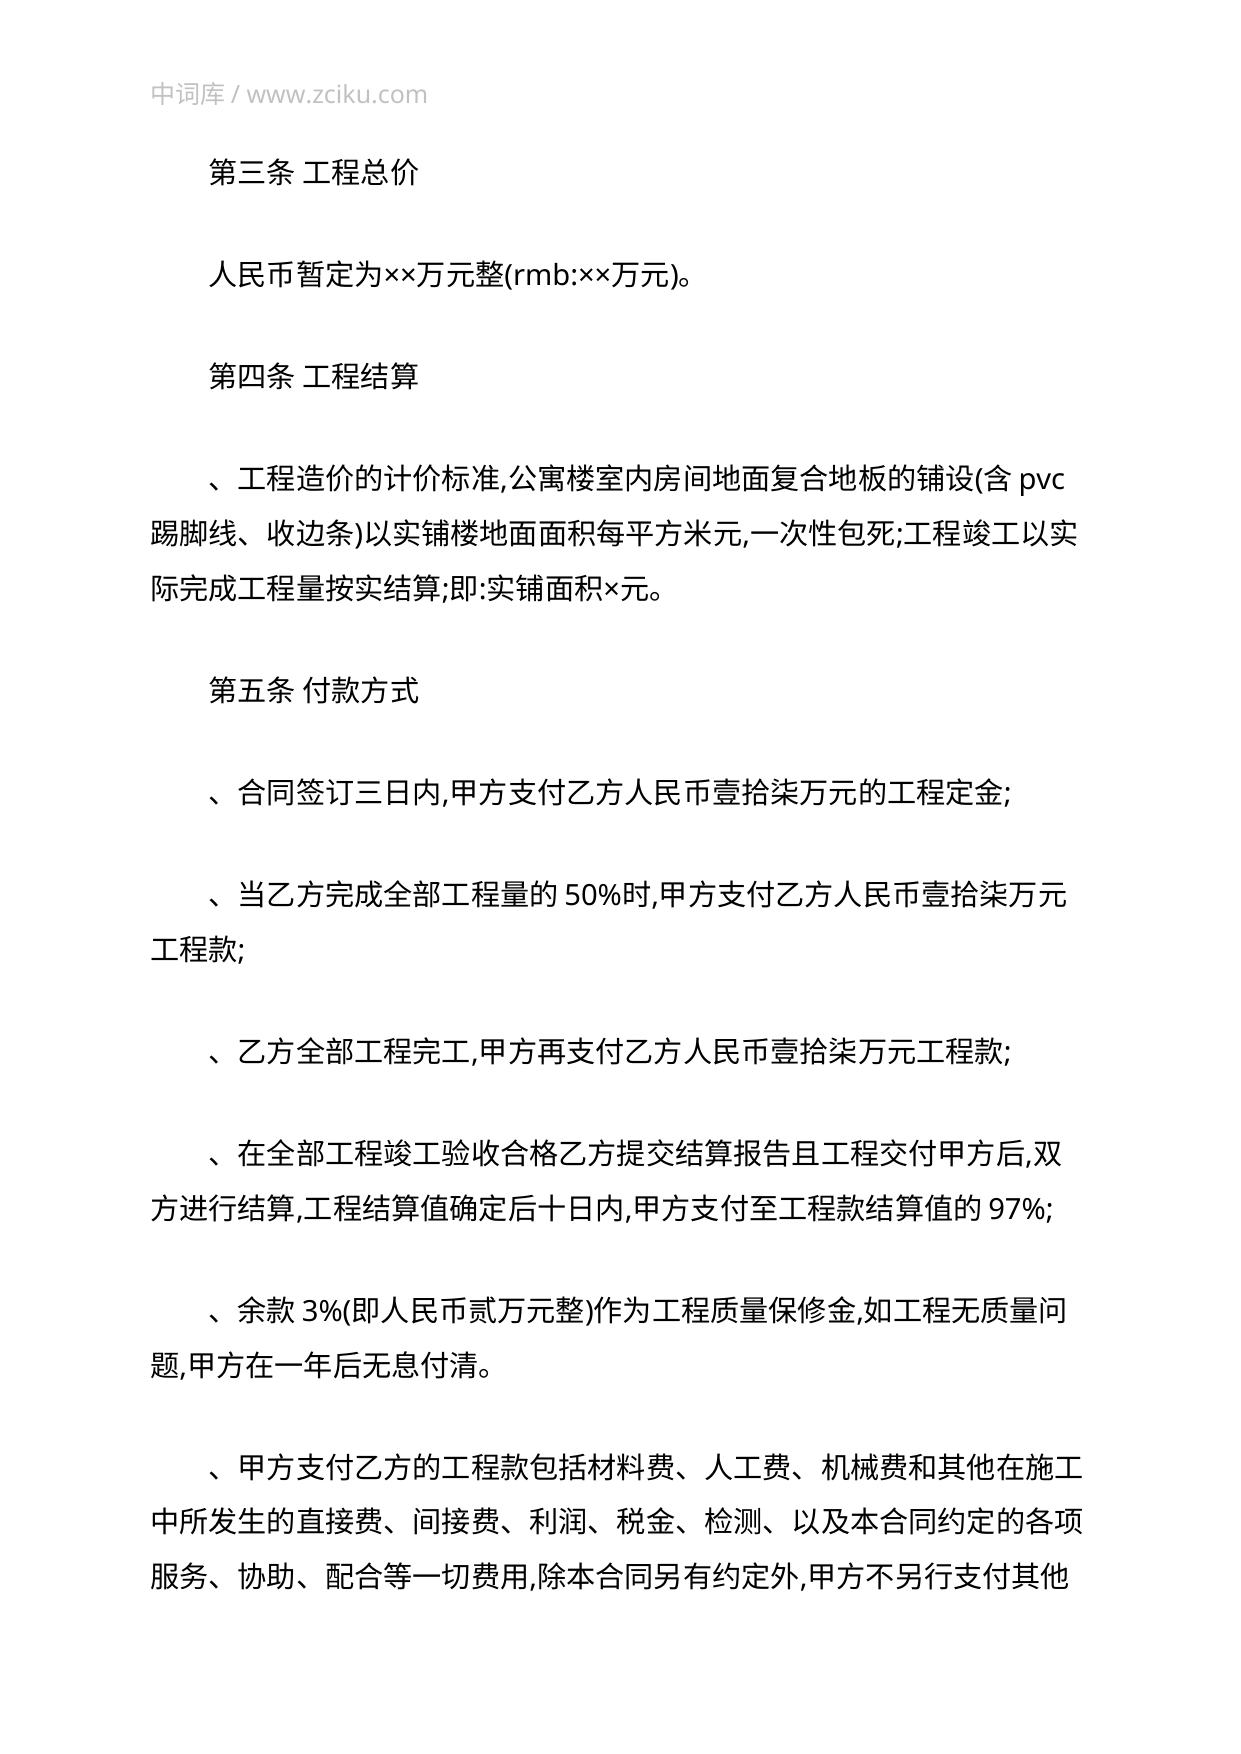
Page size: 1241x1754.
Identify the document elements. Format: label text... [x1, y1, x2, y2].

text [150, 1444, 1090, 1596]
text 、余款3%(即人民币贰万元整)作为工程质量保修金,如工程无质量问题,甲方在一年后无息付清。 [150, 1287, 1090, 1384]
text 第三条 工程总价 [150, 150, 1090, 192]
text 人民币暂定为××万元整(rmb:××万元)。 [150, 252, 1090, 294]
text 、工程造价的计价标准,公寓楼室内房间地面复合地板的铺设(含pvc踢脚线、收边条)以实铺楼地面面积每平方米元,一次性包死;工程竣工以实际完成工程量按实结算;即:实铺面积×元。 [150, 456, 1090, 608]
text 、乙方全部工程完工,甲方再支付乙方人民币壹拾柒万元工程款; [150, 1028, 1090, 1071]
text 、在全部工程竣工验收合格乙方提交结算报告且工程交付甲方后,双方进行结算,工程结算值确定后十日内,甲方支付至工程款结算值的97%; [150, 1130, 1090, 1228]
text 、合同签订三日内,甲方支付乙方人民币壹拾柒万元的工程定金; [150, 769, 1090, 812]
text 第五条 付款方式 [150, 667, 1090, 710]
text 、当乙方完成全部工程量的50%时,甲方支付乙方人民币壹拾柒万元工程款; [150, 871, 1090, 969]
text 第四条 工程结算 [150, 354, 1090, 396]
